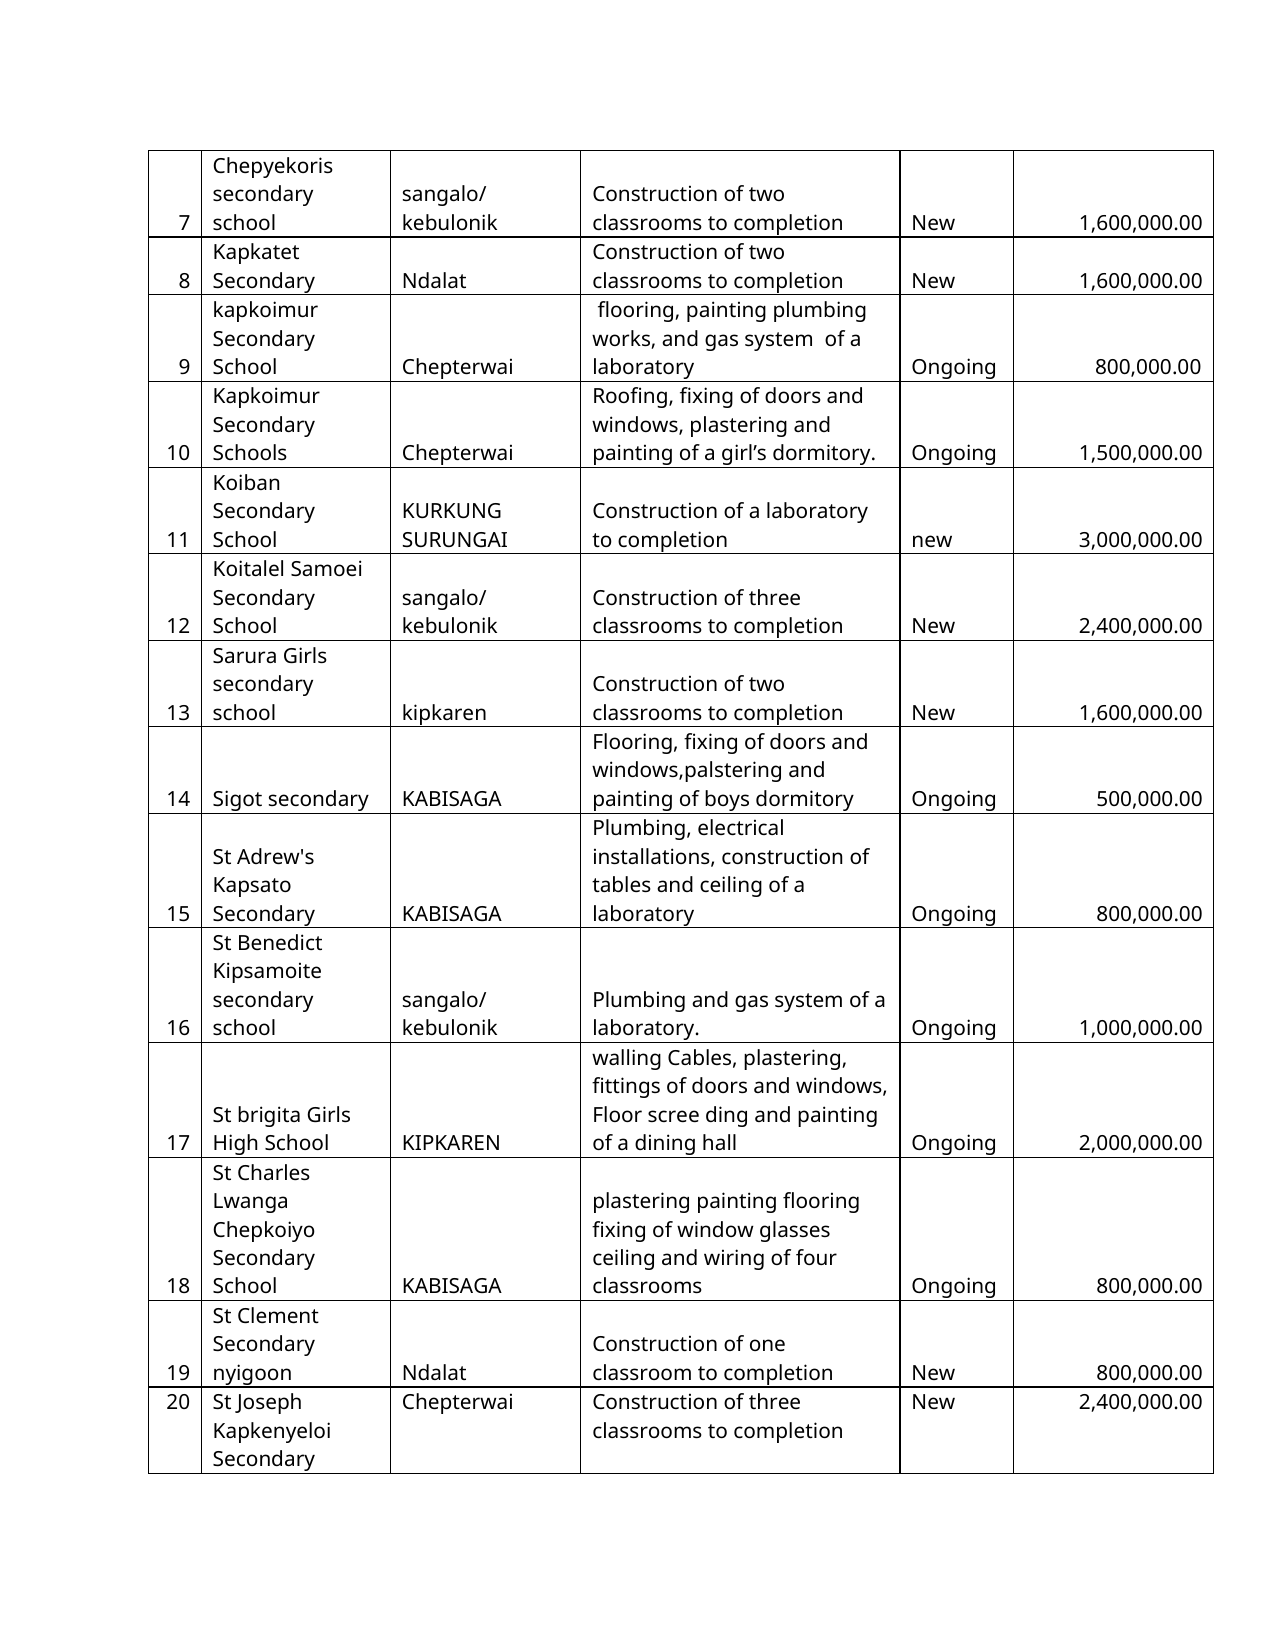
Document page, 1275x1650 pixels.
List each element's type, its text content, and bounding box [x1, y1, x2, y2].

table_cell KABISAGA [391, 814, 580, 927]
table_cell 800,000.00 [1014, 295, 1213, 381]
table_cell Plumbing and gas system of a laboratory. [581, 928, 899, 1042]
table_cell 500,000.00 [1014, 727, 1213, 812]
table_cell 9 [149, 295, 201, 381]
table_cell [202, 1388, 390, 1473]
table_cell 18 [149, 1158, 201, 1300]
table_cell 15 [149, 814, 201, 927]
table_cell Ongoing [901, 382, 1013, 467]
table_cell Construction of two classrooms to completion [581, 151, 899, 236]
table_cell 14 [149, 727, 201, 812]
table_cell 20 [149, 1388, 201, 1473]
table_cell St Adrew's Kapsato Secondary [202, 814, 390, 927]
table_cell Ndalat [391, 1301, 580, 1386]
table_cell Construction of a laboratory to completion [581, 468, 899, 553]
table_cell New [901, 238, 1013, 294]
table_cell 1,600,000.00 [1014, 238, 1213, 294]
table_cell Ongoing [901, 727, 1013, 812]
table_cell sangalo/kebulonik [391, 928, 580, 1042]
table_cell 800,000.00 [1014, 814, 1213, 927]
table_cell Sarura Girls secondary school [202, 641, 390, 726]
table_cell Kapkatet Secondary [202, 238, 390, 294]
table_cell Chepyekoris secondary school [202, 151, 390, 236]
table_cell kipkaren [391, 641, 580, 726]
table_cell kapkoimur Secondary School [202, 295, 390, 381]
table_cell plastering painting flooring fixing of window glasses ceiling and wiring of four classrooms [581, 1158, 899, 1300]
table_cell 11 [149, 468, 201, 553]
table_cell 13 [149, 641, 201, 726]
table_cell 800,000.00 [1014, 1158, 1213, 1300]
table_cell Plumbing, electrical installations, construction of tables and ceiling of a laboratory [581, 814, 899, 927]
table_cell St brigita Girls High School [202, 1043, 390, 1157]
table_cell KURKUNG SURUNGAI [391, 468, 580, 553]
table_cell 3,000,000.00 [1014, 468, 1213, 553]
table_cell New [901, 1388, 1013, 1473]
table_cell Sigot secondary [202, 727, 390, 812]
table_cell new [901, 468, 1013, 553]
table_cell KABISAGA [391, 1158, 580, 1300]
table_cell 10 [149, 382, 201, 467]
table_cell St Benedict Kipsamoite secondary school [202, 928, 390, 1042]
table_cell 8 [149, 238, 201, 294]
table_cell 800,000.00 [1014, 1301, 1213, 1386]
table_cell Ongoing [901, 814, 1013, 927]
table_cell sangalo/kebulonik [391, 554, 580, 640]
table_cell 19 [149, 1301, 201, 1386]
table_cell Ongoing [901, 1158, 1013, 1300]
table_cell Kapkoimur Secondary Schools [202, 382, 390, 467]
table_cell Ongoing [901, 928, 1013, 1042]
table_cell Chepterwai [391, 382, 580, 467]
table_cell 1,000,000.00 [1014, 928, 1213, 1042]
table_cell KIPKAREN [391, 1043, 580, 1157]
table_cell 2,000,000.00 [1014, 1043, 1213, 1157]
table_cell New [901, 151, 1013, 236]
table_cell New [901, 1301, 1013, 1386]
table_cell Ongoing [901, 1043, 1013, 1157]
table_cell 12 [149, 554, 201, 640]
table_cell Ongoing [901, 295, 1013, 381]
table_cell Chepterwai [391, 295, 580, 381]
table_cell 17 [149, 1043, 201, 1157]
table_cell Ndalat [391, 238, 580, 294]
table_cell Construction of two classrooms to completion [581, 238, 899, 294]
table_cell 7 [149, 151, 201, 236]
table_cell walling Cables, plastering, fittings of doors and windows, Floor scree ding and painting of a dining hall [581, 1043, 899, 1157]
table_cell KABISAGA [391, 727, 580, 812]
table_cell Construction of two classrooms to completion [581, 641, 899, 726]
table_cell Construction of three classrooms to completion [581, 554, 899, 640]
table_cell sangalo/kebulonik [391, 151, 580, 236]
table_cell Construction of one classroom to completion [581, 1301, 899, 1386]
table_cell New [901, 554, 1013, 640]
table_cell Roofing, fixing of doors and windows, plastering and painting of a girl’s dormitory. [581, 382, 899, 467]
table_cell Koiban Secondary School [202, 468, 390, 553]
table_cell Chepterwai [391, 1388, 580, 1473]
table_cell 2,400,000.00 [1014, 1388, 1213, 1473]
table_cell 16 [149, 928, 201, 1042]
table_cell flooring, painting plumbing works, and gas system of a laboratory [581, 295, 899, 381]
table_cell Koitalel Samoei Secondary School [202, 554, 390, 640]
table_cell Flooring, fixing of doors and windows,palstering and painting of boys dormitory [581, 727, 899, 812]
table_cell 1,500,000.00 [1014, 382, 1213, 467]
table_cell New [901, 641, 1013, 726]
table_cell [581, 1388, 899, 1473]
table_cell St Charles Lwanga Chepkoiyo Secondary School [202, 1158, 390, 1300]
table_cell 2,400,000.00 [1014, 554, 1213, 640]
table_cell St Clement Secondary nyigoon [202, 1301, 390, 1386]
table_cell 1,600,000.00 [1014, 641, 1213, 726]
table_cell 1,600,000.00 [1014, 151, 1213, 236]
